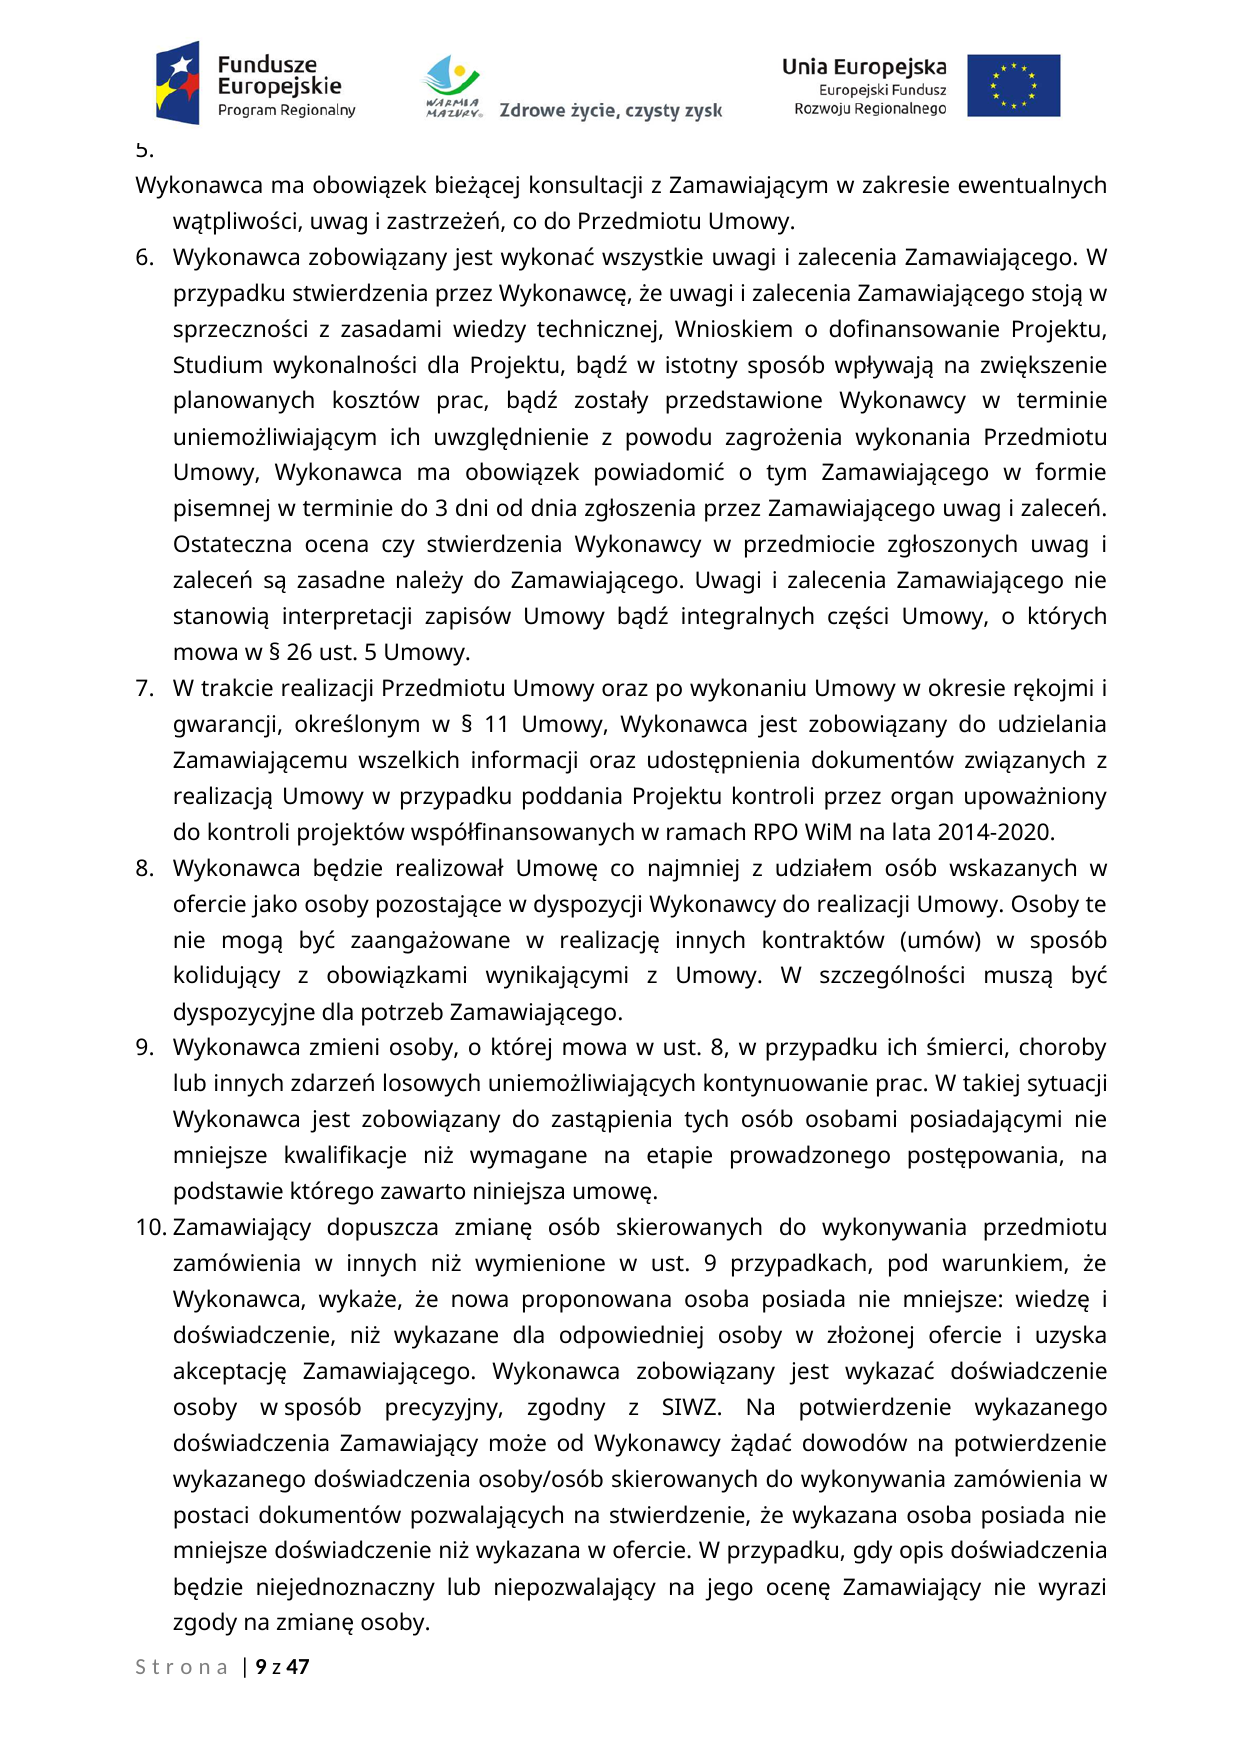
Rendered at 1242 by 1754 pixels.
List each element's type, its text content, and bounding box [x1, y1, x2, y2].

list Wykonawca zmieni osoby, o której mowa w ust. 8, w przypadku ich śmierci, choroby lub innych zdarzeń losowych uniemożliwiających kontynuowanie prac. W takiej sytuacji Wykonawca jest zobowiązany do zastąpienia tych osób osobami posiadającymi nie mniejsze kwalifikacje niż wymagane na etapie prowadzonego postępowania, na podstawie którego zawarto niniejsza umowę. [135, 1031, 1108, 1206]
list Wykonawca ma obowiązek bieżącej konsultacji z Zamawiającym w zakresie ewentualnych wątpliwości, uwag i zastrzeżeń, co do Przedmiotu Umowy. [135, 133, 1108, 236]
list Wykonawca będzie realizował Umowę co najmniej z udziałem osób wskazanych w ofercie jako osoby pozostające w dyspozycji Wykonawcy do realizacji Umowy. Osoby te nie mogą być zaangażowane w realizację innych kontraktów (umów) w sposób kolidujący z obowiązkami wynikającymi z Umowy. W szczególności muszą być dyspozycyjne dla potrzeb Zamawiającego. [135, 852, 1108, 1027]
list Zamawiający dopuszcza zmianę osób skierowanych do wykonywania przedmiotu zamówienia w innych niż wymienione w ust. 9 przypadkach, pod warunkiem, że Wykonawca, wykaże, że nowa proponowana osoba posiada nie mniejsze: wiedzę i doświadczenie, niż wykazane dla odpowiedniej osoby w złożonej ofercie i uzyska akceptację Zamawiającego. Wykonawca zobowiązany jest wykazać doświadczenie osoby w sposób precyzyjny, zgodny z SIWZ. Na potwierdzenie wykazanego doświadczenia Zamawiający może od Wykonawcy żądać dowodów na potwierdzenie wykazanego doświadczenia osoby/osób skierowanych do wykonywania zamówienia w postaci dokumentów pozwalających na stwierdzenie, że wykazana osoba posiada nie mniejsze doświadczenie niż wykazana w ofercie. W przypadku, gdy opis doświadczenia będzie niejednoznaczny lub niepozwalający na jego ocenę Zamawiający nie wyrazi zgody na zmianę osoby. [135, 1211, 1108, 1638]
picture [135, 20, 1075, 142]
list Wykonawca zobowiązany jest wykonać wszystkie uwagi i zalecenia Zamawiającego. W przypadku stwierdzenia przez Wykonawcę, że uwagi i zalecenia Zamawiającego stoją w sprzeczności z zasadami wiedzy technicznej, Wnioskiem o dofinansowanie Projektu, Studium wykonalności dla Projektu, bądź w istotny sposób wpływają na zwiększenie planowanych kosztów prac, bądź zostały przedstawione Wykonawcy w terminie uniemożliwiającym ich uwzględnienie z powodu zagrożenia wykonania Przedmiotu Umowy, Wykonawca ma obowiązek powiadomić o tym Zamawiającego w formie pisemnej w terminie do 3 dni od dnia zgłoszenia przez Zamawiającego uwag i zaleceń. Ostateczna ocena czy stwierdzenia Wykonawcy w przedmiocie zgłoszonych uwag i zaleceń są zasadne należy do Zamawiającego. Uwagi i zalecenia Zamawiającego nie stanowią interpretacji zapisów Umowy bądź integralnych części Umowy, o których mowa w § 26 ust. 5 Umowy. [135, 241, 1108, 667]
list W trakcie realizacji Przedmiotu Umowy oraz po wykonaniu Umowy w okresie rękojmi i gwarancji, określonym w § 11 Umowy, Wykonawca jest zobowiązany do udzielania Zamawiającemu wszelkich informacji oraz udostępnienia dokumentów związanych z realizacją Umowy w przypadku poddania Projektu kontroli przez organ upoważniony do kontroli projektów współfinansowanych w ramach RPO WiM na lata 2014-2020. [135, 672, 1108, 847]
